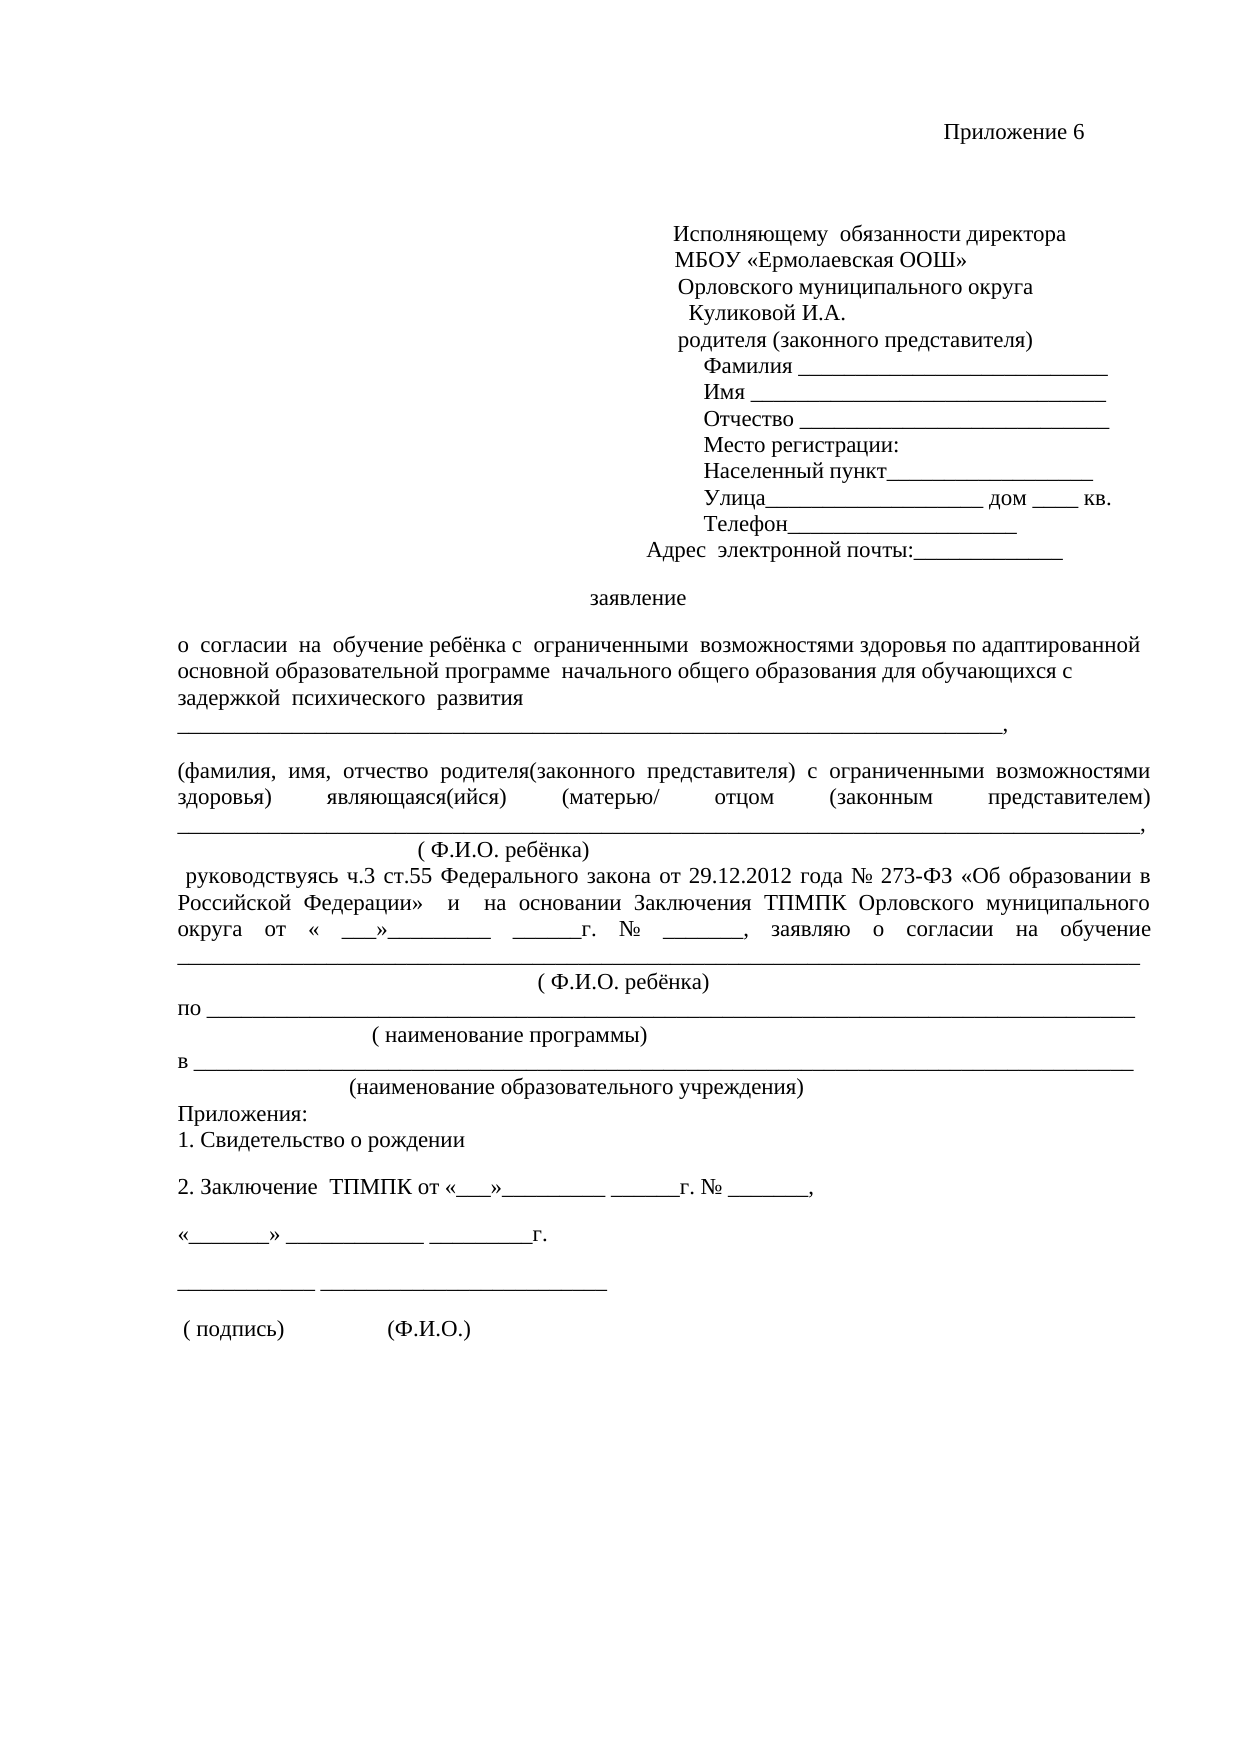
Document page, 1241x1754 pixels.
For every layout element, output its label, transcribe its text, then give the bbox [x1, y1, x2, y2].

text Телефон____________________ [177, 510, 1152, 536]
text заявление [177, 584, 1152, 610]
text в __________________________________________________________________________________ [177, 1047, 1152, 1073]
text Адрес электронной почты:_____________ [177, 536, 1152, 563]
text Орловского муниципального округа [177, 273, 1152, 299]
text Место регистрации: [177, 431, 1152, 457]
text Отчество ___________________________ [177, 405, 1152, 431]
text «_______» ____________ _________г. [177, 1220, 1152, 1247]
text Фамилия ___________________________ [177, 352, 1152, 378]
text Улица___________________ дом ____ кв. [177, 484, 1152, 510]
text (наименование образовательного учреждения) [177, 1073, 1152, 1100]
text ____________ _________________________ [177, 1268, 1152, 1294]
text ( Ф.И.О. ребёнка) [177, 968, 1152, 994]
text руководствуясь ч.3 ст.55 Федерального закона от 29.12.2012 года № 273-ФЗ «Об образовании в Российской Федерации» и на основании Заключения ТПМПК Орловского муниципального округа от « ___»_________ ______г. № _______, заявляю о согласии на обучение ____________________________________________________________________________________ [177, 862, 1152, 968]
text ( Ф.И.О. ребёнка) [177, 836, 1152, 862]
text 1. Свидетельство о рождении [177, 1126, 1152, 1152]
text 2. Заключение ТПМПК от «___»_________ ______г. № _______, [177, 1173, 1152, 1199]
text ( подпись) (Ф.И.О.) [177, 1315, 1152, 1341]
text Куликовой И.А. [177, 299, 1152, 326]
text по _________________________________________________________________________________ [177, 994, 1152, 1021]
text о согласии на обучение ребёнка с ограниченными возможностями здоровья по адаптированной основной образовательной программе начального общего образования для обучающихся с задержкой психического развития ________________________________________________________________________, [177, 631, 1152, 736]
text Приложение 6 [177, 118, 1152, 144]
text Исполняющему обязанности директора [177, 220, 1152, 247]
text родителя (законного представителя) [177, 326, 1152, 352]
text Приложения: [177, 1100, 1152, 1126]
text ( наименование программы) [177, 1021, 1152, 1047]
text МБОУ «Ермолаевская ООШ» [148, 247, 1152, 273]
text Имя _______________________________ [177, 378, 1152, 405]
text Населенный пункт__________________ [177, 457, 1152, 484]
text (фамилия, имя, отчество родителя(законного представителя) с ограниченными возможностями здоровья) являющаяся(ийся) (матерью/ отцом (законным представителем) ____________________________________________________________________________________, [177, 757, 1152, 836]
